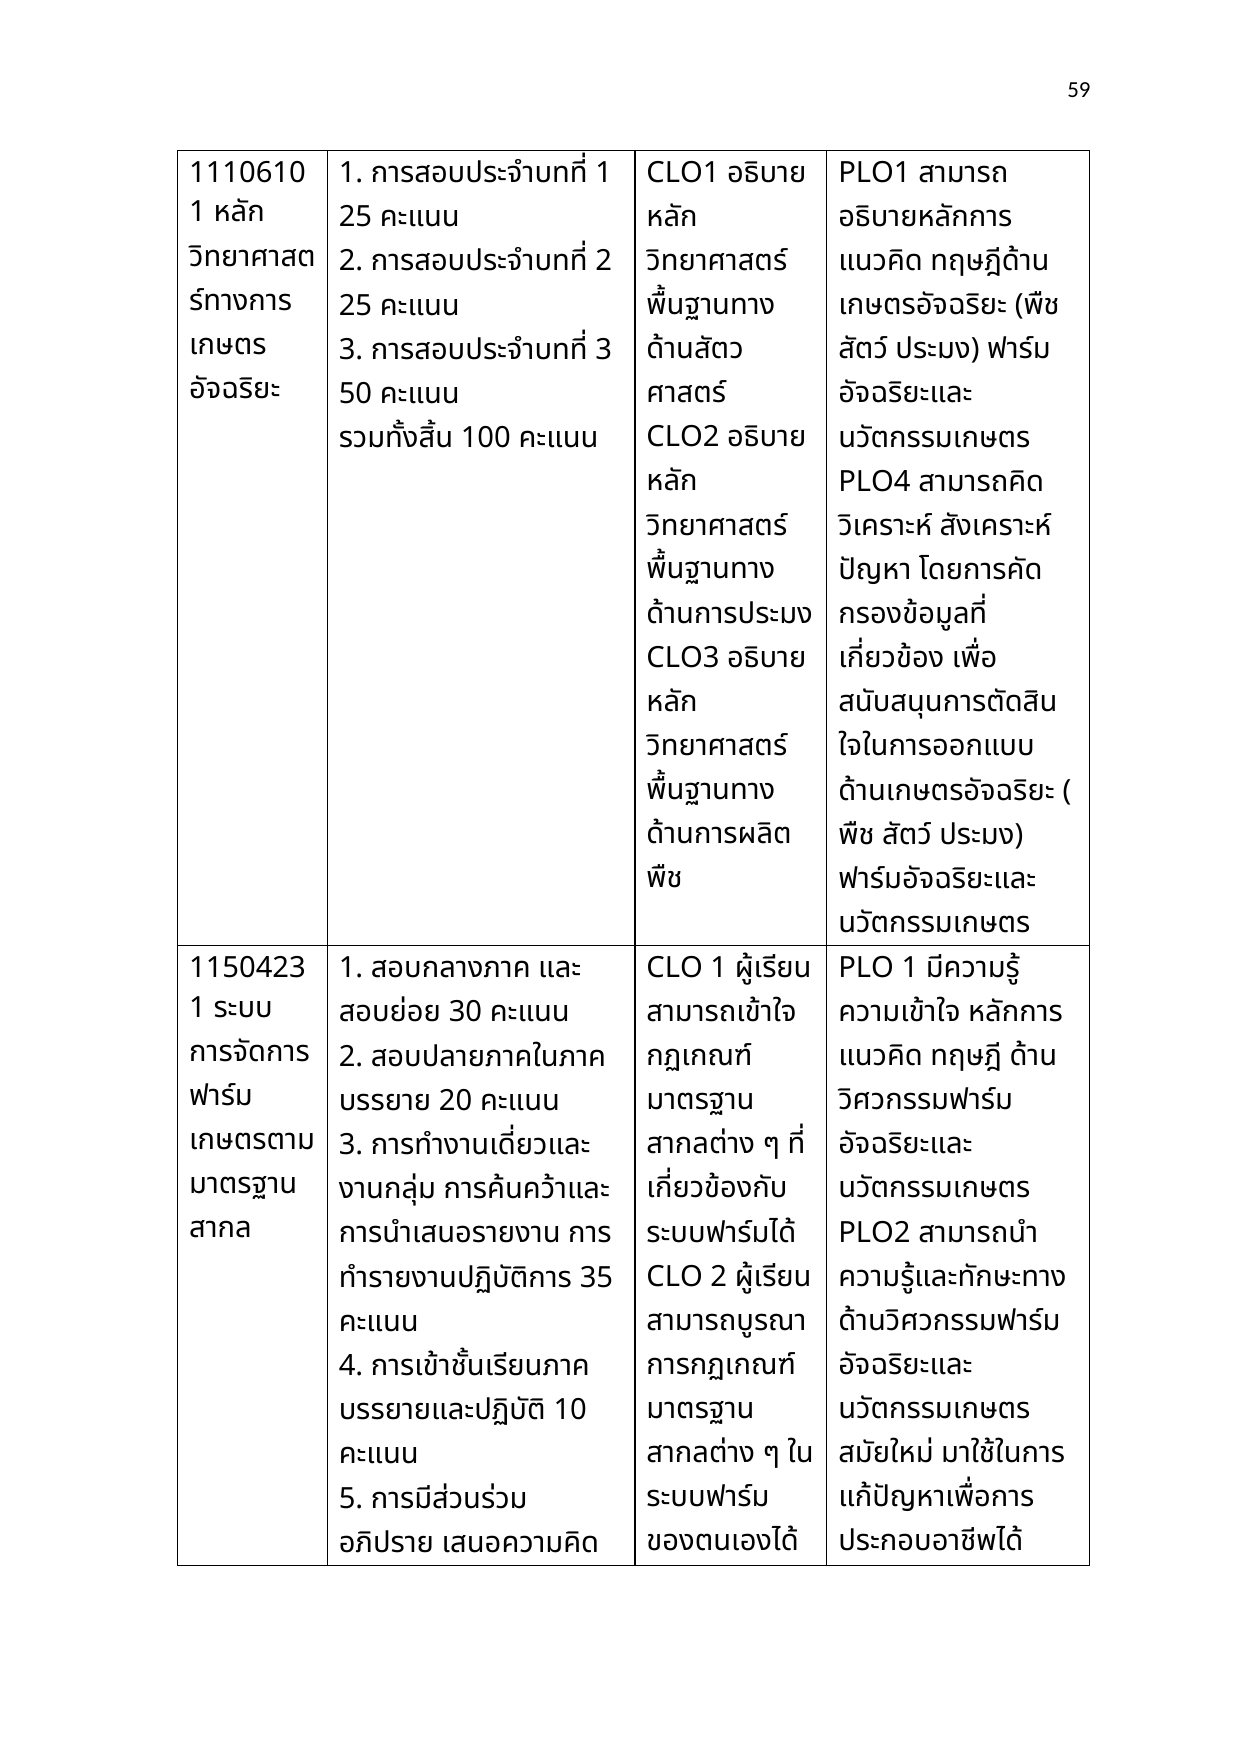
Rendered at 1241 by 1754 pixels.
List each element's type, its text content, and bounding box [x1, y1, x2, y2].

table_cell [636, 946, 826, 1565]
table_cell CLO1 อธิบายหลักวิทยาศาสตร์พื้นฐานทางด้านสัตวศาสตร์ CLO2 อธิบายหลักวิทยาศาสตร์พื้นฐานทางด้านการประมง CLO3 อธิบายหลักวิทยาศาสตร์พื้นฐานทางด้านการผลิตพืช [636, 151, 826, 945]
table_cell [178, 946, 327, 1565]
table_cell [328, 946, 634, 1565]
table_cell 11106101 หลักวิทยาศาสตร์ทางการเกษตรอัจฉริยะ [178, 151, 327, 945]
table_cell PLO1 สามารถอธิบายหลักการ แนวคิด ทฤษฎีด้านเกษตรอัจฉริยะ (พืช สัตว์ ประมง) ฟาร์มอัจฉริยะและนวัตกรรมเกษตร PLO4 สามารถคิด วิเคราะห์ สังเคราะห์ ปัญหา โดยการคัดกรองข้อมูลที่เกี่ยวข้อง เพื่อสนับสนุนการตัดสินใจในการออกแบบด้านเกษตรอัจฉริยะ (พืช สัตว์ ประมง) ฟาร์มอัจฉริยะและนวัตกรรมเกษตร [827, 151, 1089, 945]
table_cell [827, 946, 1089, 1565]
table_cell 1. การสอบประจำบทที่ 1 25 คะแนน 2. การสอบประจำบทที่ 2 25 คะแนน 3. การสอบประจำบทที่ 3 50 คะแนน รวมทั้งสิ้น 100 คะแนน [328, 151, 634, 945]
